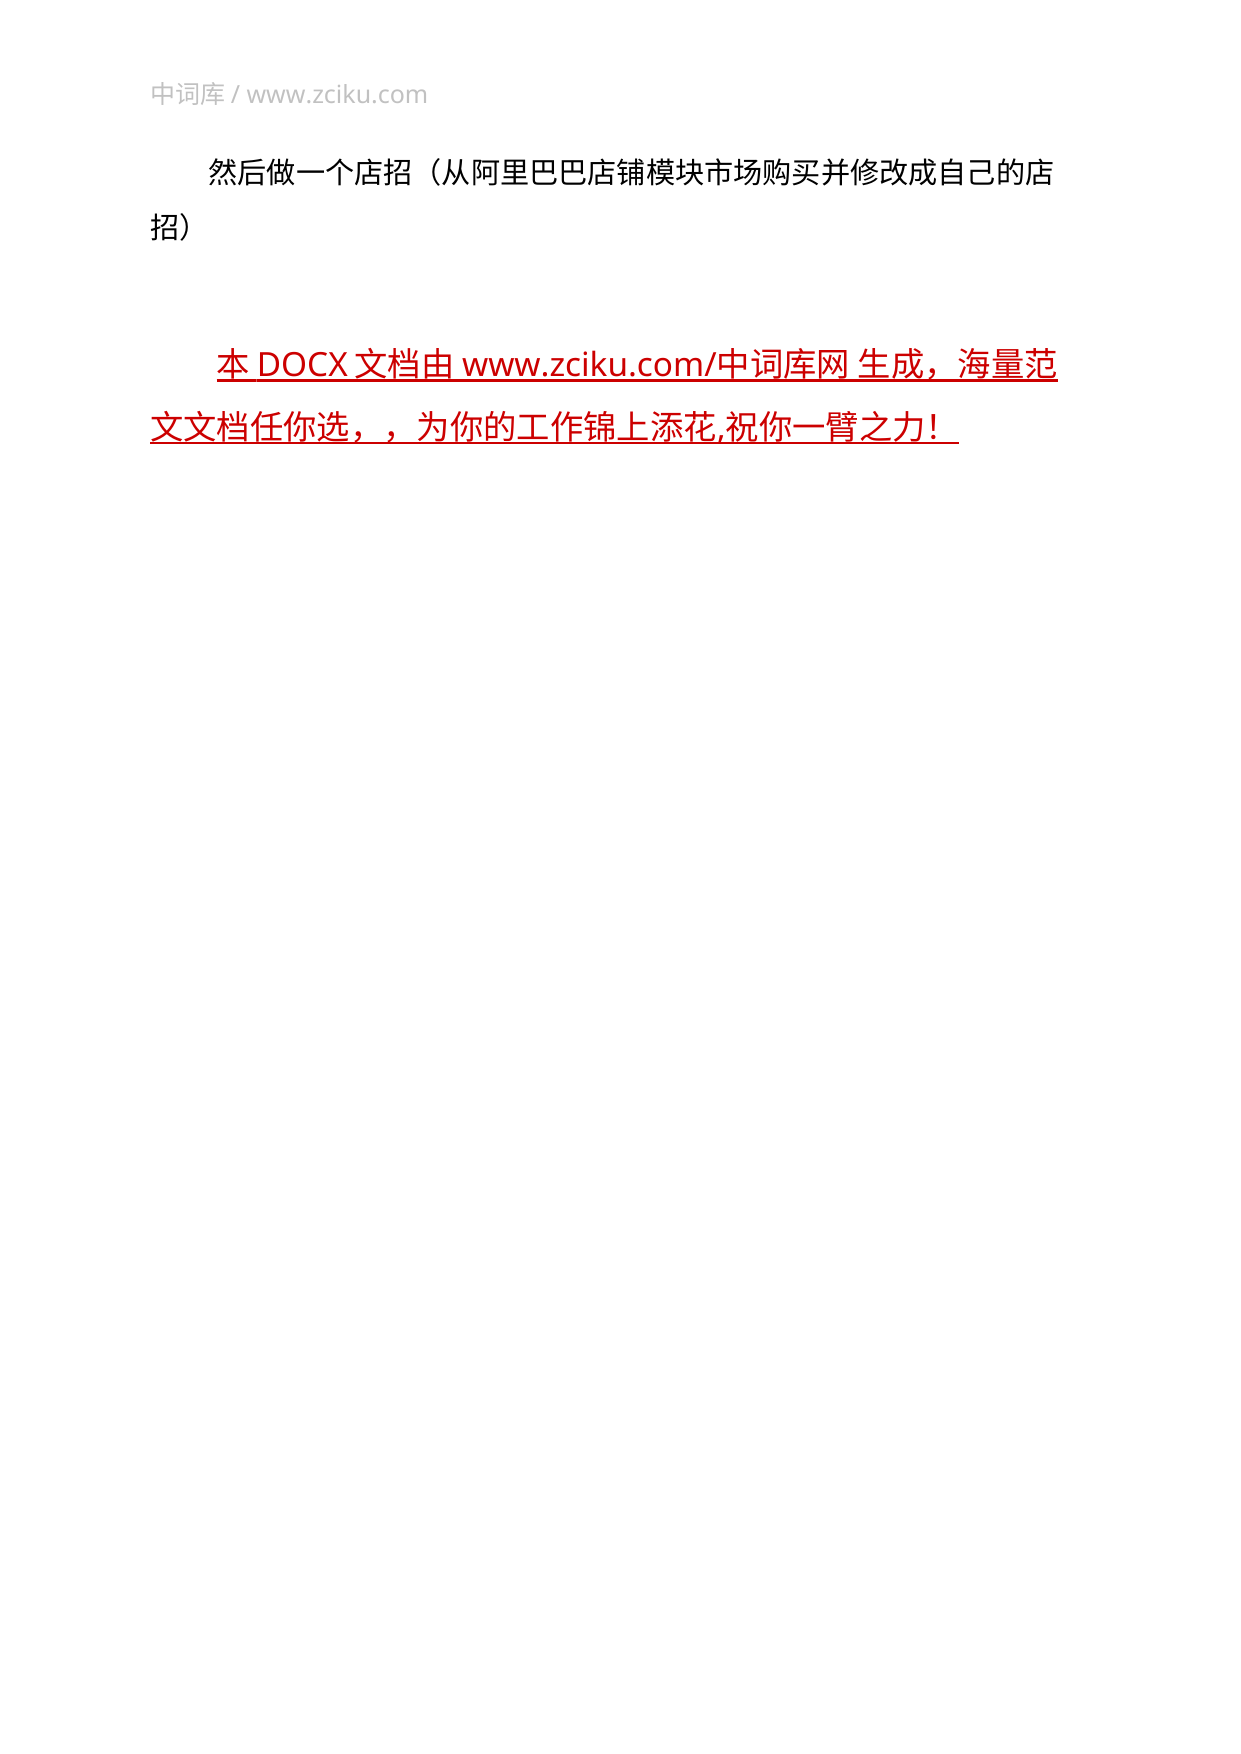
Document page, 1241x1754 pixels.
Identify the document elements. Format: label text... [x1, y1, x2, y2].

text 本DOCX文档由 www.zciku.com/中词库网 生成，海量范文文档任你选，，为你的工作锦上添花,祝你一臂之力！ [150, 338, 1090, 449]
text 然后做一个店招（从阿里巴巴店铺模块市场购买并修改成自己的店招） [150, 150, 1090, 247]
